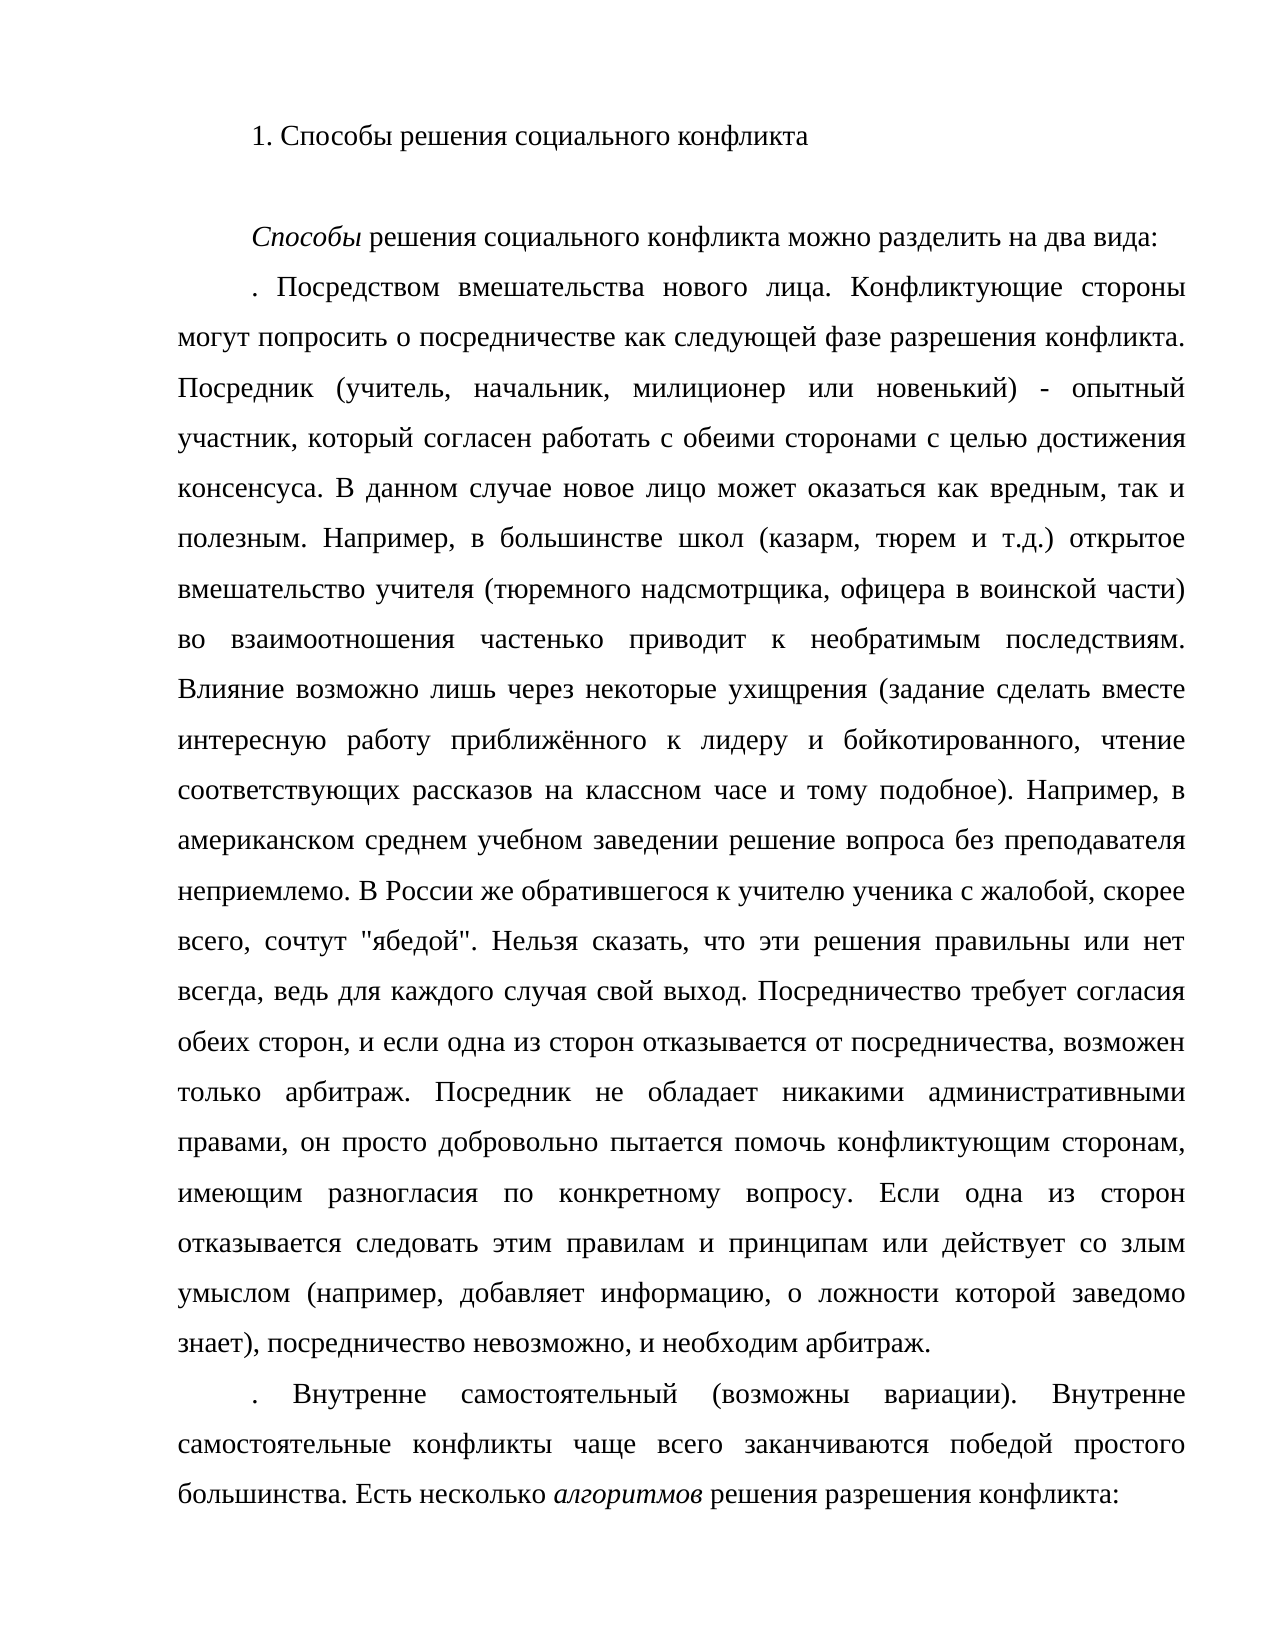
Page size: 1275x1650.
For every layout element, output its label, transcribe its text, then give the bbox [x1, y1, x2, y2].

text Способы решения социального конфликта можно разделить на два вида: [177, 219, 1186, 252]
subtitle 1. Способы решения социального конфликта [177, 118, 1186, 152]
text . Внутренне самостоятельный (возможны вариации). Внутренне самостоятельные конфликты чаще всего заканчиваются победой простого большинства. Есть несколько алгоритмов решения разрешения конфликта: [177, 1376, 1186, 1510]
text . Посредством вмешательства нового лица. Конфликтующие стороны могут попросить о посредничестве как следующей фазе разрешения конфликта. Посредник (учитель, начальник, милиционер или новенький) - опытный участник, который согласен работать с обеими сторонами с целью достижения консенсуса. В данном случае новое лицо может оказаться как вредным, так и полезным. Например, в большинстве школ (казарм, тюрем и т.д.) открытое вмешательство учителя (тюремного надсмотрщика, офицера в воинской части) во взаимоотношения частенько приводит к необратимым последствиям. Влияние возможно лишь через некоторые ухищрения (задание сделать вместе интересную работу приближённого к лидеру и бойкотированного, чтение соответствующих рассказов на классном часе и тому подобное). Например, в американском среднем учебном заведении решение вопроса без преподавателя неприемлемо. В России же обратившегося к учителю ученика с жалобой, скорее всего, сочтут "ябедой". Нельзя сказать, что эти решения правильны или нет всегда, ведь для каждого случая свой выход. Посредничество требует согласия обеих сторон, и если одна из сторон отказывается от посредничества, возможен только арбитраж. Посредник не обладает никакими административными правами, он просто добровольно пытается помочь конфликтующим сторонам, имеющим разногласия по конкретному вопросу. Если одна из сторон отказывается следовать этим правилам и принципам или действует со злым умыслом (например, добавляет информацию, о ложности которой заведомо знает), посредничество невозможно, и необходим арбитраж. [177, 269, 1186, 1359]
